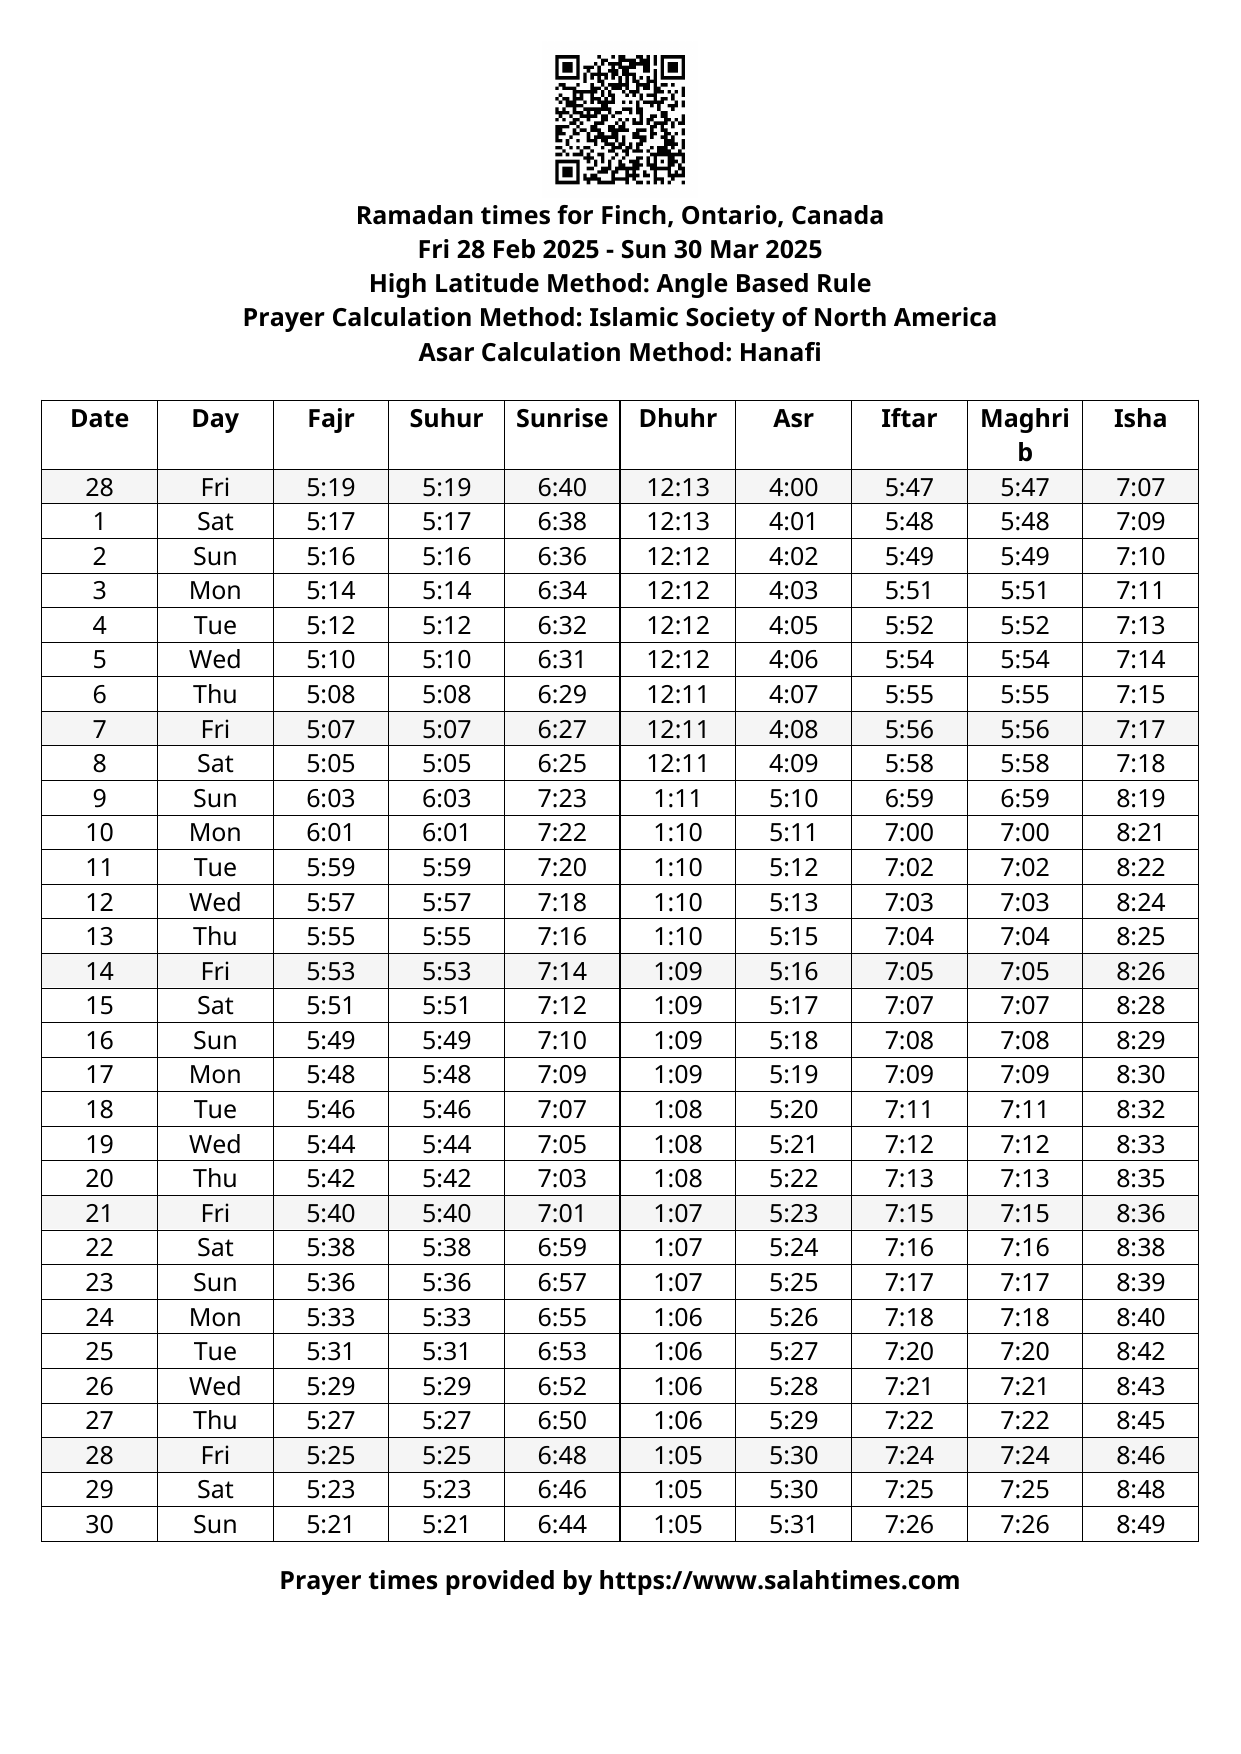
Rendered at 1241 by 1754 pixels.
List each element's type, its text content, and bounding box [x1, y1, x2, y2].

table_header Asr [736, 401, 851, 469]
table_cell 1:07 [621, 1265, 735, 1299]
table_cell 7:22 [852, 1404, 967, 1437]
table_cell 5:31 [389, 1334, 504, 1368]
table_cell Thu [158, 919, 273, 953]
table_cell 5:54 [968, 643, 1082, 676]
table_cell 1:06 [621, 1334, 735, 1368]
table_cell 5:08 [389, 677, 504, 711]
table_cell 8:43 [1083, 1369, 1198, 1402]
table_cell 1:05 [621, 1507, 735, 1541]
table_cell 8:22 [1083, 850, 1198, 884]
table_cell 5:29 [389, 1369, 504, 1402]
table_cell 7:16 [968, 1231, 1082, 1264]
table_cell 5:22 [736, 1161, 851, 1195]
table_cell Mon [158, 1300, 273, 1333]
table_cell 14 [42, 954, 157, 987]
picture [542, 41, 699, 198]
table_cell 6 [42, 677, 157, 711]
table_cell 5:56 [852, 712, 967, 745]
table_cell 7:12 [505, 989, 619, 1022]
table_cell 5:29 [274, 1369, 388, 1402]
table_cell 4:00 [736, 470, 851, 503]
table_cell 5:51 [274, 989, 388, 1022]
table_cell 5:14 [389, 574, 504, 607]
table_cell 7:20 [968, 1334, 1082, 1368]
table_cell 4:01 [736, 504, 851, 538]
table_cell 5:16 [736, 954, 851, 987]
table_cell 5:51 [968, 574, 1082, 607]
table_cell 5:48 [968, 504, 1082, 538]
table_cell 12:12 [621, 608, 735, 642]
table_cell 1:11 [621, 781, 735, 814]
table_header Isha [1083, 401, 1198, 469]
table_cell 1:07 [621, 1231, 735, 1264]
table_cell 7:25 [968, 1473, 1082, 1506]
table_cell 5:58 [968, 746, 1082, 780]
table_cell 6:36 [505, 539, 619, 572]
table_cell 12 [42, 885, 157, 918]
table_cell 5:12 [736, 850, 851, 884]
table_cell 1:07 [621, 1196, 735, 1229]
table_cell Fri [158, 954, 273, 987]
table_cell 1:05 [621, 1473, 735, 1506]
table_cell Sat [158, 989, 273, 1022]
table_cell 5:59 [389, 850, 504, 884]
table_cell 6:59 [852, 781, 967, 814]
table_cell 23 [42, 1265, 157, 1299]
table_header Dhuhr [621, 401, 735, 469]
table_cell 24 [42, 1300, 157, 1333]
table_cell 7:26 [968, 1507, 1082, 1541]
table_cell 1:09 [621, 1058, 735, 1091]
table_cell 5:40 [274, 1196, 388, 1229]
table_cell Sat [158, 746, 273, 780]
table_cell 5:59 [274, 850, 388, 884]
table_cell 8 [42, 746, 157, 780]
table_cell Mon [158, 1058, 273, 1091]
text Prayer Calculation Method: Islamic Society of North America [42, 300, 1198, 334]
table_cell 6:52 [505, 1369, 619, 1402]
table_cell Sat [158, 1231, 273, 1264]
table_cell 9 [42, 781, 157, 814]
table_cell 7:12 [968, 1127, 1082, 1160]
table_cell 5:14 [274, 574, 388, 607]
table_cell 8:45 [1083, 1404, 1198, 1437]
table_cell 7:24 [852, 1438, 967, 1472]
table_cell 5:31 [274, 1334, 388, 1368]
table_cell 5:49 [852, 539, 967, 572]
table_cell 12:13 [621, 504, 735, 538]
table_cell 1:09 [621, 954, 735, 987]
table_cell 5:33 [389, 1300, 504, 1333]
table_cell 7:22 [505, 816, 619, 849]
table_cell 5:08 [274, 677, 388, 711]
table_cell 15 [42, 989, 157, 1022]
table_cell 7:16 [852, 1231, 967, 1264]
table_cell 5:25 [274, 1438, 388, 1472]
table_cell 7:16 [505, 919, 619, 953]
table_cell 5:10 [736, 781, 851, 814]
table_cell Sun [158, 781, 273, 814]
table_cell 5:55 [389, 919, 504, 953]
table_cell 7:22 [968, 1404, 1082, 1437]
table_cell Thu [158, 1404, 273, 1437]
table_cell 5:27 [274, 1404, 388, 1437]
table_cell 5:25 [736, 1265, 851, 1299]
table_cell 1:08 [621, 1161, 735, 1195]
table_cell 6:38 [505, 504, 619, 538]
table_cell 21 [42, 1196, 157, 1229]
table_cell 7:15 [1083, 677, 1198, 711]
table_cell 5:07 [389, 712, 504, 745]
table_cell 5:57 [274, 885, 388, 918]
table_cell Thu [158, 677, 273, 711]
table_cell 5:11 [736, 816, 851, 849]
table_cell 7:18 [505, 885, 619, 918]
table_cell 1:08 [621, 1127, 735, 1160]
table_header Fajr [274, 401, 388, 469]
table_cell 7 [42, 712, 157, 745]
table_cell 5:19 [736, 1058, 851, 1091]
table_cell 7:11 [1083, 574, 1198, 607]
table_cell 7:00 [968, 816, 1082, 849]
table_cell 6:03 [274, 781, 388, 814]
table_cell 7:26 [852, 1507, 967, 1541]
table_cell Mon [158, 574, 273, 607]
table_header Maghrib [968, 401, 1082, 469]
table_header Date [42, 401, 157, 469]
table_cell 5:49 [968, 539, 1082, 572]
table_cell Sat [158, 1473, 273, 1506]
table_cell 5:44 [274, 1127, 388, 1160]
table_cell 6:59 [505, 1231, 619, 1264]
table_cell 5:56 [968, 712, 1082, 745]
table_cell 7:04 [968, 919, 1082, 953]
table_cell 8:28 [1083, 989, 1198, 1022]
table_header Day [158, 401, 273, 469]
table_cell 5:49 [389, 1023, 504, 1057]
table_cell 4:09 [736, 746, 851, 780]
table_cell 7:05 [505, 1127, 619, 1160]
table_cell 7:09 [505, 1058, 619, 1091]
table_header Iftar [852, 401, 967, 469]
table_cell 5:10 [274, 643, 388, 676]
table_cell 5:48 [274, 1058, 388, 1091]
table_cell 7:14 [1083, 643, 1198, 676]
table_cell Tue [158, 1092, 273, 1126]
table_cell 5:42 [389, 1161, 504, 1195]
table_cell 5:13 [736, 885, 851, 918]
table_cell 5:53 [274, 954, 388, 987]
table_cell 8:30 [1083, 1058, 1198, 1091]
table_cell 7:21 [852, 1369, 967, 1402]
table_cell 5:30 [736, 1438, 851, 1472]
table_cell 5:16 [389, 539, 504, 572]
table_cell 26 [42, 1369, 157, 1402]
table_cell Tue [158, 850, 273, 884]
table_cell 7:20 [852, 1334, 967, 1368]
table_cell 8:32 [1083, 1092, 1198, 1126]
table_cell Sat [158, 504, 273, 538]
table_cell 8:42 [1083, 1334, 1198, 1368]
table_cell 6:46 [505, 1473, 619, 1506]
table_cell 17 [42, 1058, 157, 1091]
table_cell 5:51 [852, 574, 967, 607]
table_cell Sun [158, 539, 273, 572]
table_cell 8:48 [1083, 1473, 1198, 1506]
table_cell 5 [42, 643, 157, 676]
table_cell 5:28 [736, 1369, 851, 1402]
table_cell Sun [158, 1023, 273, 1057]
text Ramadan times for Finch, Ontario, Canada [42, 198, 1198, 232]
table_cell 5:33 [274, 1300, 388, 1333]
table_cell 7:07 [505, 1092, 619, 1126]
table_cell 5:21 [736, 1127, 851, 1160]
table_cell 8:39 [1083, 1265, 1198, 1299]
table_cell 1:06 [621, 1369, 735, 1402]
table_cell 5:21 [274, 1507, 388, 1541]
table_cell 5:31 [736, 1507, 851, 1541]
table_cell 6:50 [505, 1404, 619, 1437]
table_cell 6:34 [505, 574, 619, 607]
table_cell 5:19 [274, 470, 388, 503]
table_cell Fri [158, 712, 273, 745]
table_cell 28 [42, 470, 157, 503]
table_cell 6:48 [505, 1438, 619, 1472]
table_cell 1:08 [621, 1092, 735, 1126]
table_cell 5:29 [736, 1404, 851, 1437]
table_cell 6:53 [505, 1334, 619, 1368]
text High Latitude Method: Angle Based Rule [42, 266, 1198, 300]
table_cell 5:18 [736, 1023, 851, 1057]
table_cell 30 [42, 1507, 157, 1541]
table_cell 8:24 [1083, 885, 1198, 918]
table_cell 5:57 [389, 885, 504, 918]
table_cell 5:48 [389, 1058, 504, 1091]
table_cell 1:06 [621, 1404, 735, 1437]
table_cell 5:26 [736, 1300, 851, 1333]
table_cell 4:07 [736, 677, 851, 711]
table_cell 5:55 [852, 677, 967, 711]
table_cell 6:59 [968, 781, 1082, 814]
table_cell 4:02 [736, 539, 851, 572]
table_header Suhur [389, 401, 504, 469]
table_cell 7:10 [1083, 539, 1198, 572]
table_cell 7:15 [852, 1196, 967, 1229]
table_cell 5:54 [852, 643, 967, 676]
table_cell 5:17 [274, 504, 388, 538]
table_cell 7:07 [968, 989, 1082, 1022]
table_cell 5:15 [736, 919, 851, 953]
table_cell 7:17 [1083, 712, 1198, 745]
table_cell 7:05 [852, 954, 967, 987]
table_cell 7:11 [968, 1092, 1082, 1126]
table_cell 11 [42, 850, 157, 884]
table_cell 5:17 [389, 504, 504, 538]
table_cell 8:33 [1083, 1127, 1198, 1160]
table_cell 5:24 [736, 1231, 851, 1264]
table_cell 5:27 [736, 1334, 851, 1368]
table_cell 1:09 [621, 1023, 735, 1057]
table_cell 7:05 [968, 954, 1082, 987]
table_cell 8:21 [1083, 816, 1198, 849]
table_cell 5:46 [274, 1092, 388, 1126]
table_cell 1:10 [621, 885, 735, 918]
table_cell 7:00 [852, 816, 967, 849]
table_cell 7:11 [852, 1092, 967, 1126]
table_cell 6:40 [505, 470, 619, 503]
table_cell 7:09 [1083, 504, 1198, 538]
table_cell 7:14 [505, 954, 619, 987]
table_cell 18 [42, 1092, 157, 1126]
table_cell 6:25 [505, 746, 619, 780]
table_cell 1:10 [621, 816, 735, 849]
table_cell 6:03 [389, 781, 504, 814]
table_cell 4:06 [736, 643, 851, 676]
table_cell 7:17 [852, 1265, 967, 1299]
table_cell 5:55 [274, 919, 388, 953]
table_cell 5:52 [852, 608, 967, 642]
table_cell Thu [158, 1161, 273, 1195]
table_cell 5:05 [274, 746, 388, 780]
table_cell 7:25 [852, 1473, 967, 1506]
table_cell 5:17 [736, 989, 851, 1022]
table_cell 27 [42, 1404, 157, 1437]
table_cell Wed [158, 885, 273, 918]
table_cell Sun [158, 1265, 273, 1299]
table_cell 5:40 [389, 1196, 504, 1229]
table_cell Sun [158, 1507, 273, 1541]
table_cell 7:09 [852, 1058, 967, 1091]
table_cell 12:11 [621, 712, 735, 745]
table_cell 7:24 [968, 1438, 1082, 1472]
table_cell 8:19 [1083, 781, 1198, 814]
table_cell 5:16 [274, 539, 388, 572]
table_cell 6:57 [505, 1265, 619, 1299]
table_cell 6:27 [505, 712, 619, 745]
table_cell Tue [158, 1334, 273, 1368]
table_cell 5:47 [852, 470, 967, 503]
table_cell 4:03 [736, 574, 851, 607]
table_cell 5:36 [274, 1265, 388, 1299]
table_cell 5:46 [389, 1092, 504, 1126]
table_cell 12:11 [621, 677, 735, 711]
table_cell 5:05 [389, 746, 504, 780]
table_cell 20 [42, 1161, 157, 1195]
table_cell 8:36 [1083, 1196, 1198, 1229]
table_cell 5:23 [389, 1473, 504, 1506]
table_cell 5:23 [736, 1196, 851, 1229]
table_cell 5:12 [274, 608, 388, 642]
table_cell 8:25 [1083, 919, 1198, 953]
table_cell 5:49 [274, 1023, 388, 1057]
table_cell 10 [42, 816, 157, 849]
table_cell Wed [158, 1369, 273, 1402]
table_cell 5:12 [389, 608, 504, 642]
table_header Sunrise [505, 401, 619, 469]
table_cell 5:58 [852, 746, 967, 780]
table_cell 5:07 [274, 712, 388, 745]
table_cell 29 [42, 1473, 157, 1506]
table_cell 5:30 [736, 1473, 851, 1506]
table_cell 5:55 [968, 677, 1082, 711]
table_cell Fri [158, 470, 273, 503]
table_cell 1 [42, 504, 157, 538]
table_cell 6:01 [389, 816, 504, 849]
text Asar Calculation Method: Hanafi [42, 334, 1198, 368]
table_cell 5:48 [852, 504, 967, 538]
table_cell 5:27 [389, 1404, 504, 1437]
table_cell 12:12 [621, 643, 735, 676]
table_cell 5:47 [968, 470, 1082, 503]
table_cell 7:01 [505, 1196, 619, 1229]
table_cell 7:20 [505, 850, 619, 884]
table_cell 16 [42, 1023, 157, 1057]
table_cell 8:29 [1083, 1023, 1198, 1057]
table_cell 22 [42, 1231, 157, 1264]
table_cell 7:17 [968, 1265, 1082, 1299]
table_cell 8:38 [1083, 1231, 1198, 1264]
table_cell 2 [42, 539, 157, 572]
table_cell 5:51 [389, 989, 504, 1022]
text Prayer times provided by https://www.salahtimes.com [42, 1563, 1198, 1597]
table_cell 7:18 [852, 1300, 967, 1333]
table_cell 7:02 [852, 850, 967, 884]
table_cell 25 [42, 1334, 157, 1368]
table_cell 8:46 [1083, 1438, 1198, 1472]
table_cell 7:08 [852, 1023, 967, 1057]
table_cell 5:23 [274, 1473, 388, 1506]
table_cell 7:03 [852, 885, 967, 918]
table_cell 1:09 [621, 989, 735, 1022]
table_cell Wed [158, 1127, 273, 1160]
table_cell 5:38 [389, 1231, 504, 1264]
table_cell 7:13 [968, 1161, 1082, 1195]
table_cell 6:32 [505, 608, 619, 642]
table_cell 5:21 [389, 1507, 504, 1541]
table_cell 5:52 [968, 608, 1082, 642]
text Fri 28 Feb 2025 - Sun 30 Mar 2025 [42, 232, 1198, 266]
table_cell Fri [158, 1196, 273, 1229]
table_cell 6:55 [505, 1300, 619, 1333]
table_cell 5:10 [389, 643, 504, 676]
table_cell 7:13 [852, 1161, 967, 1195]
table_cell 5:19 [389, 470, 504, 503]
table_cell 7:18 [968, 1300, 1082, 1333]
table_cell 7:21 [968, 1369, 1082, 1402]
table_cell 5:44 [389, 1127, 504, 1160]
table_cell 12:12 [621, 574, 735, 607]
table_cell 7:15 [968, 1196, 1082, 1229]
table_cell 8:26 [1083, 954, 1198, 987]
table_cell 6:01 [274, 816, 388, 849]
table_cell 4:08 [736, 712, 851, 745]
table_cell Tue [158, 608, 273, 642]
table_cell 6:44 [505, 1507, 619, 1541]
table_cell 5:25 [389, 1438, 504, 1472]
table_cell 4 [42, 608, 157, 642]
table_cell 19 [42, 1127, 157, 1160]
table_cell 7:10 [505, 1023, 619, 1057]
table_cell 5:20 [736, 1092, 851, 1126]
table_cell 1:06 [621, 1300, 735, 1333]
table_cell 8:35 [1083, 1161, 1198, 1195]
table_cell 7:08 [968, 1023, 1082, 1057]
table_cell Mon [158, 816, 273, 849]
table_cell 28 [42, 1438, 157, 1472]
table_cell Fri [158, 1438, 273, 1472]
table_cell 5:38 [274, 1231, 388, 1264]
table_cell 7:07 [852, 989, 967, 1022]
table_cell Wed [158, 643, 273, 676]
table_cell 13 [42, 919, 157, 953]
table_cell 1:10 [621, 850, 735, 884]
table_cell 1:05 [621, 1438, 735, 1472]
table_cell 6:29 [505, 677, 619, 711]
table_cell 5:36 [389, 1265, 504, 1299]
table_cell 1:10 [621, 919, 735, 953]
table_cell 8:49 [1083, 1507, 1198, 1541]
table_cell 12:13 [621, 470, 735, 503]
table_cell 3 [42, 574, 157, 607]
table_cell 7:18 [1083, 746, 1198, 780]
table_cell 6:31 [505, 643, 619, 676]
table_cell 7:02 [968, 850, 1082, 884]
table_cell 7:03 [505, 1161, 619, 1195]
table_cell 4:05 [736, 608, 851, 642]
table_cell 7:04 [852, 919, 967, 953]
table_cell 8:40 [1083, 1300, 1198, 1333]
table_cell 5:53 [389, 954, 504, 987]
table_cell 7:12 [852, 1127, 967, 1160]
table_cell 12:12 [621, 539, 735, 572]
table_cell 7:03 [968, 885, 1082, 918]
table_cell 7:23 [505, 781, 619, 814]
table_cell 7:07 [1083, 470, 1198, 503]
table_cell 7:09 [968, 1058, 1082, 1091]
table_cell 12:11 [621, 746, 735, 780]
table_cell 5:42 [274, 1161, 388, 1195]
table_cell 7:13 [1083, 608, 1198, 642]
